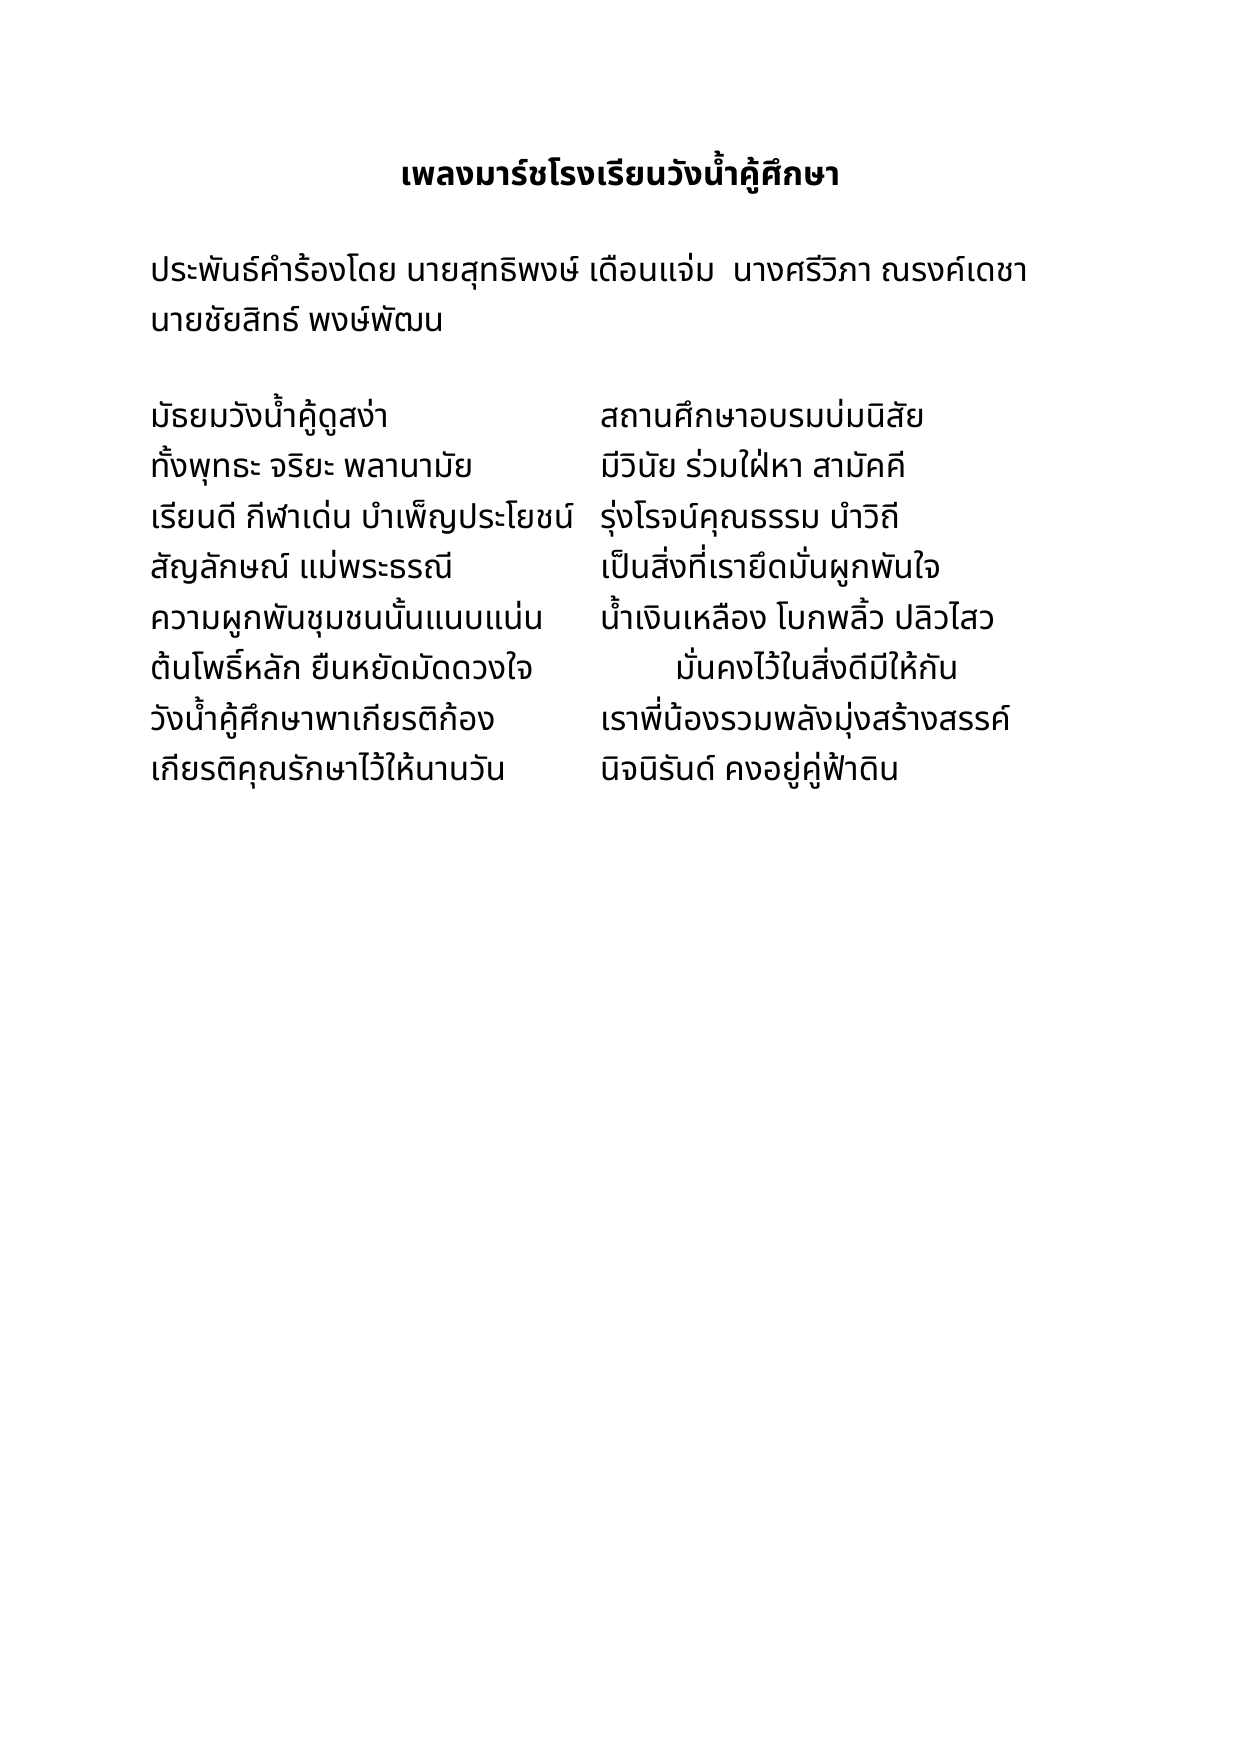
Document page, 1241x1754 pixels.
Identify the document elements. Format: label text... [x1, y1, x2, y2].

text วังน้ำคู้ศึกษาพาเกียรติก้อง เราพี่น้องรวมพลังมุ่งสร้างสรรค์ [150, 694, 1090, 745]
text เกียรติคุณรักษาไว้ให้นานวัน นิจนิรันด์ คงอยู่คู่ฟ้าดิน [150, 745, 1090, 795]
text เรียนดี กีฬาเด่น บำเพ็ญประโยชน์ รุ่งโรจน์คุณธรรม นำวิถี [150, 493, 1090, 543]
text สัญลักษณ์ แม่พระธรณี เป็นสิ่งที่เรายึดมั่นผูกพันใจ [150, 543, 1090, 594]
text เพลงมาร์ชโรงเรียนวังน้ำคู้ศึกษา [150, 150, 1090, 200]
text ต้นโพธิ์หลัก ยืนหยัดมัดดวงใจ มั่นคงไว้ในสิ่งดีมีให้กัน [150, 644, 1090, 694]
text ทั้งพุทธะ จริยะ พลานามัย มีวินัย ร่วมใฝ่หา สามัคคี [150, 442, 1090, 493]
text ความผูกพันชุมชนนั้นแนบแน่น น้ำเงินเหลือง โบกพลิ้ว ปลิวไสว [150, 594, 1090, 644]
text มัธยมวังน้ำคู้ดูสง่า สถานศึกษาอบรมบ่มนิสัย [150, 392, 1090, 442]
text ประพันธ์คำร้องโดย นายสุทธิพงษ์ เดือนแจ่ม นางศรีวิภา ณรงค์เดชา นายชัยสิทธ์ พงษ์พัฒน [150, 246, 1090, 347]
